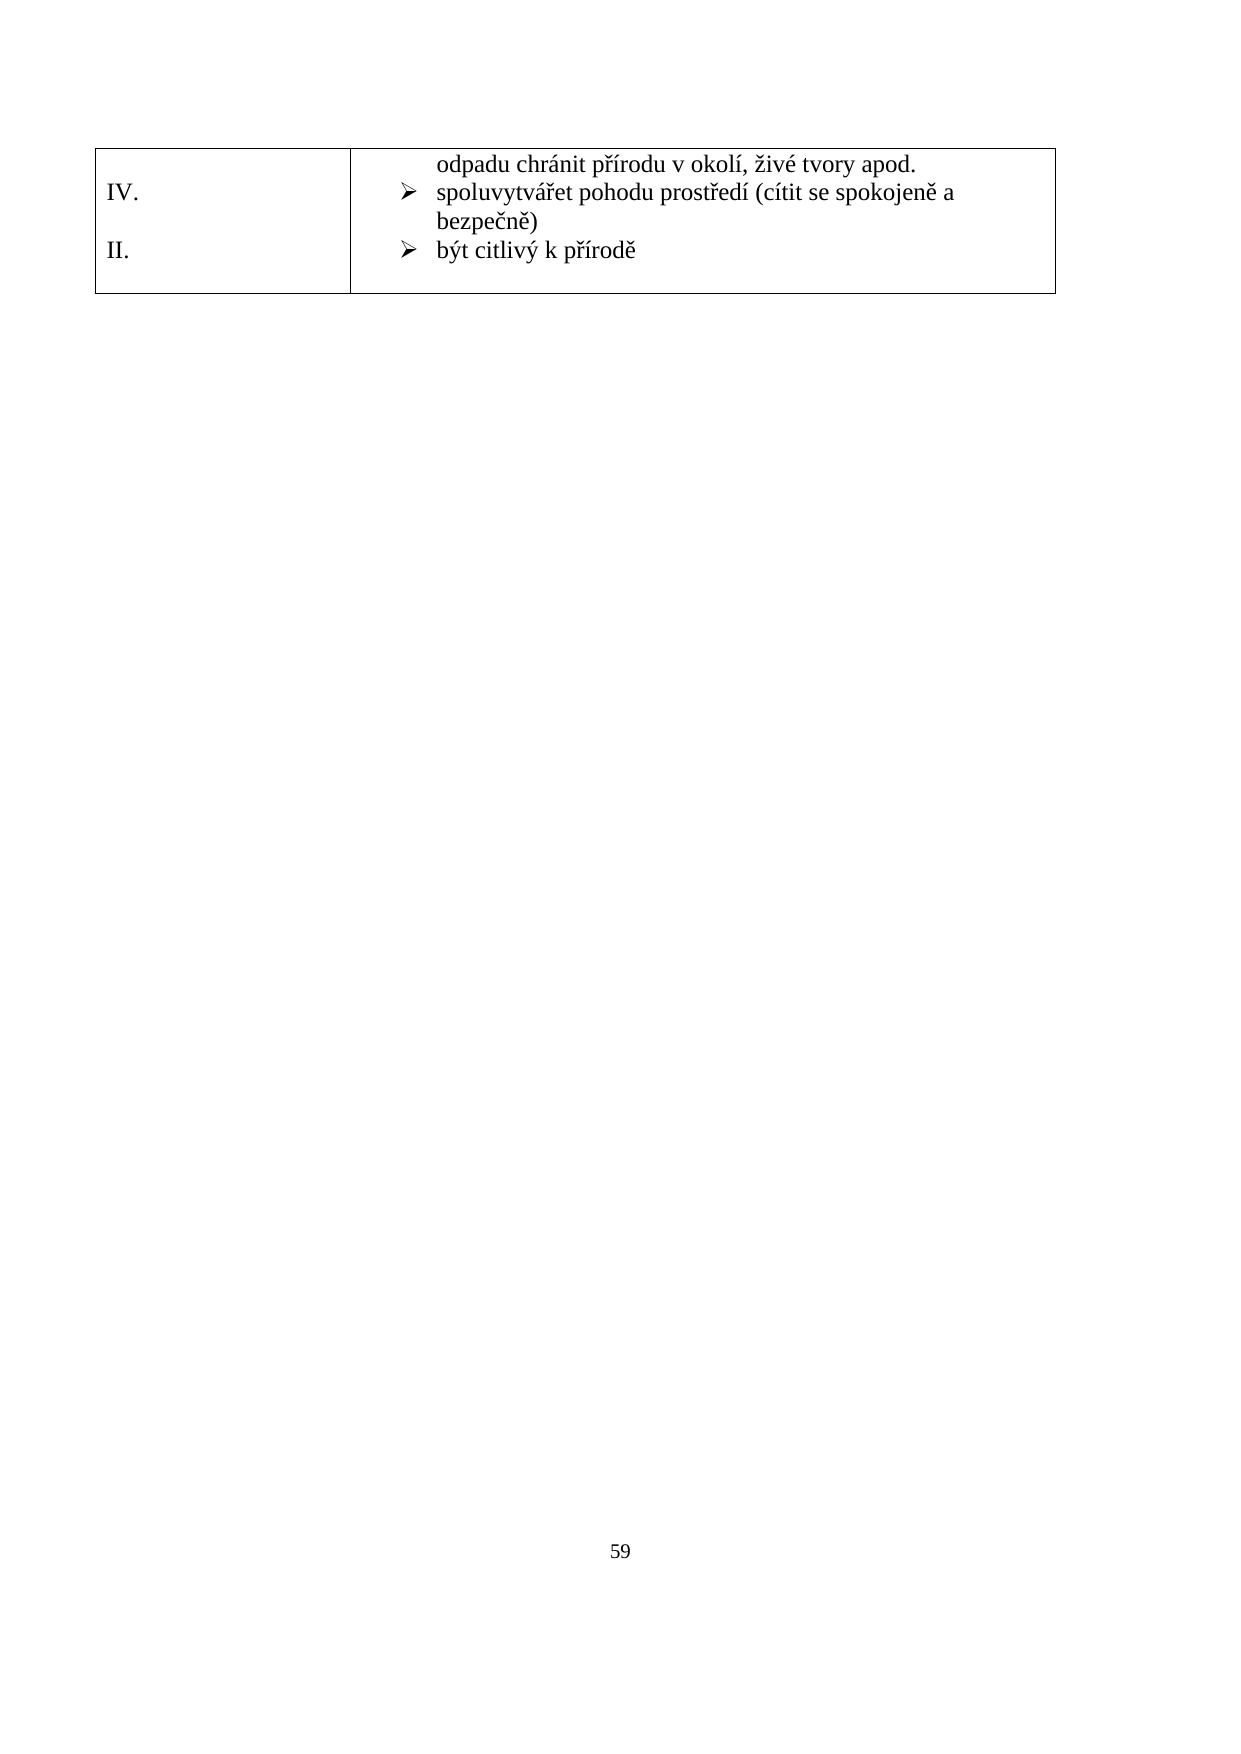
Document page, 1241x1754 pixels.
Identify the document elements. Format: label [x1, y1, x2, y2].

table_cell [96, 149, 350, 292]
table_cell [351, 149, 1055, 292]
